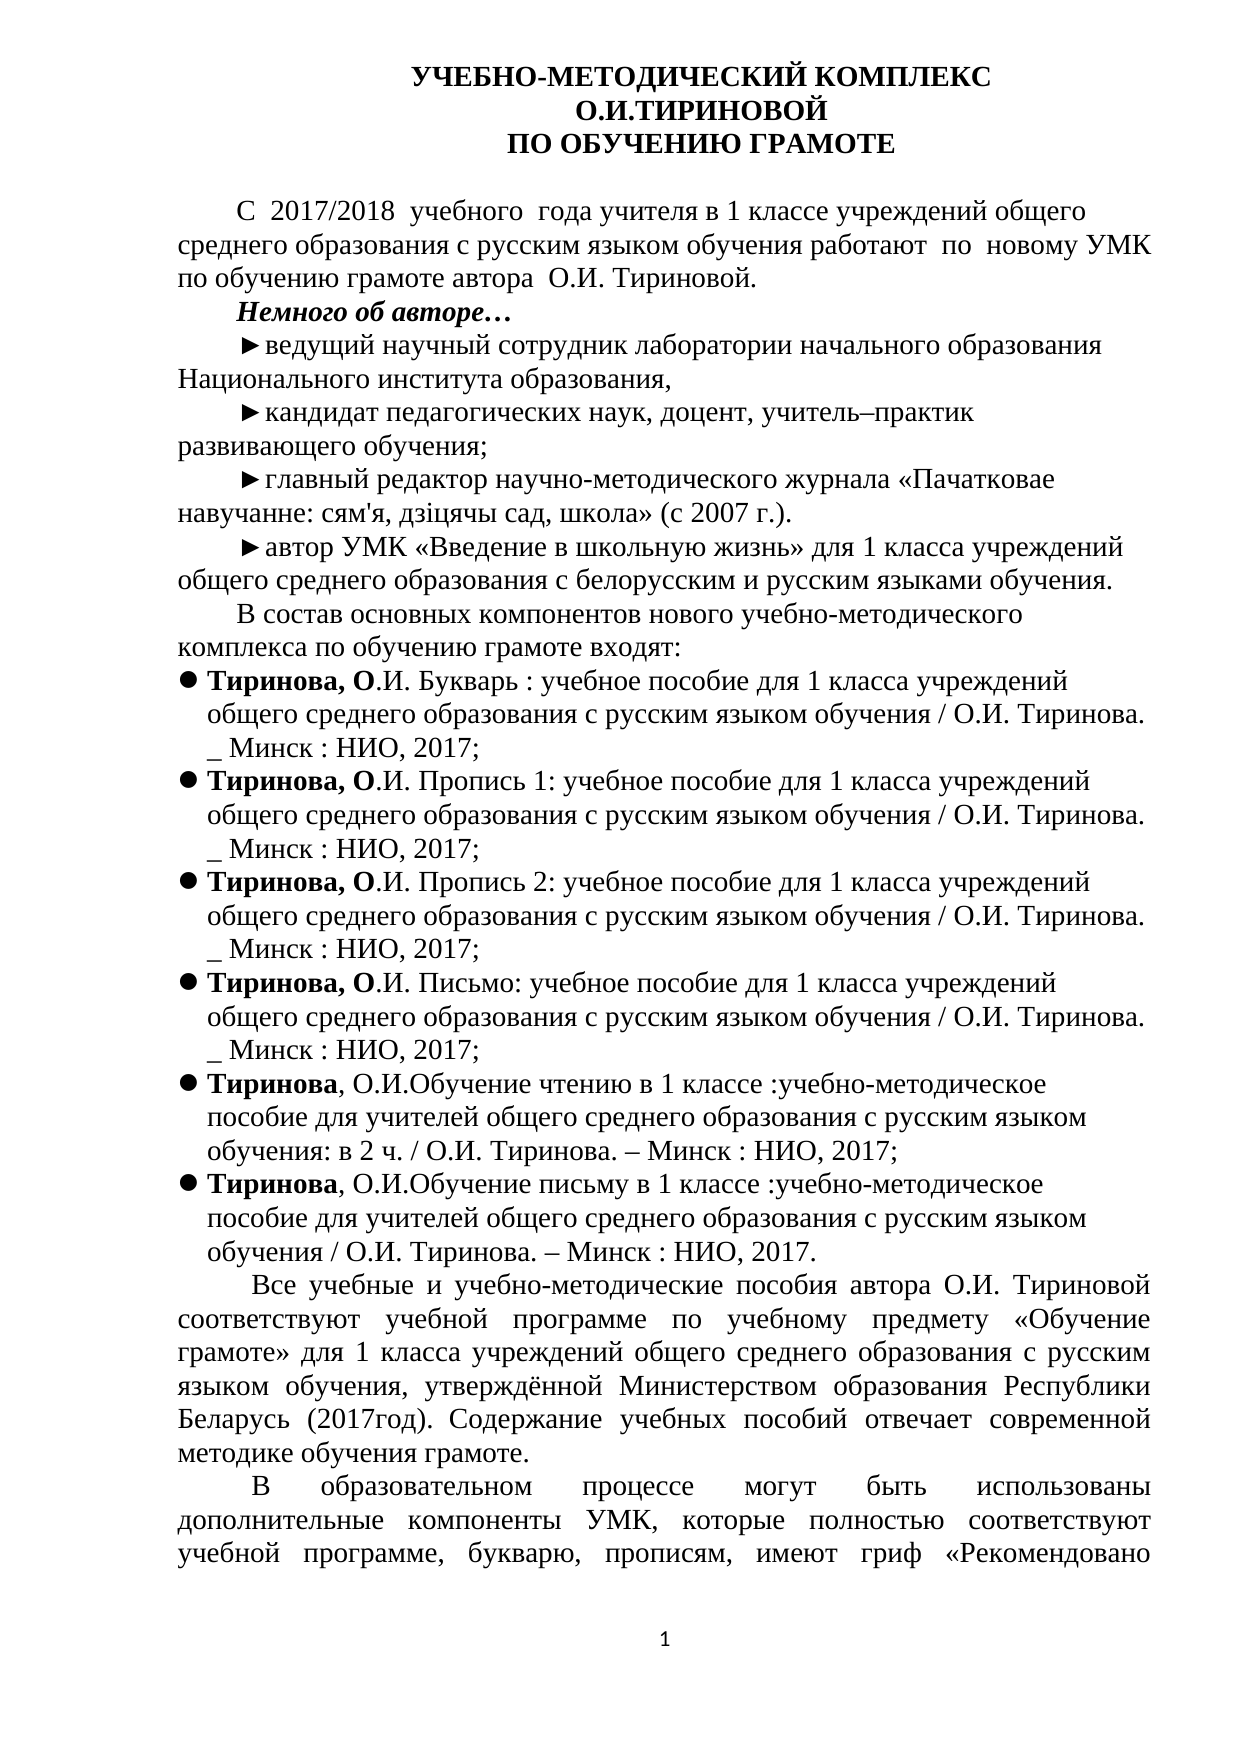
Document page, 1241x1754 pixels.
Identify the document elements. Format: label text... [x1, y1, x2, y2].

text ►автор УМК «Введение в школьную жизнь» для 1 класса учреждений общего среднего образования с белорусским и русским языками обучения. [177, 529, 1152, 596]
list Тиринова, О.И.Обучение письму в 1 классе :учебно-методическое пособие для учителей общего среднего образования с русским языком обучения / О.И. Тиринова. – Минск : НИО, 2017. [177, 1166, 1152, 1267]
text ►кандидат педагогических наук, доцент, учитель–практик развивающего обучения; [177, 394, 1152, 462]
text В состав основных компонентов нового учебно-методического комплекса по обучению грамоте входят: [177, 596, 1152, 663]
text ►главный редактор научно-методического журнала «Пачатковае навучанне: сям'я, дзіцячы сад, школа» (с 2007 г.). [177, 462, 1152, 529]
text С 2017/2018 учебного года учителя в 1 классе учреждений общего среднего образования с русским языком обучения работают по новому УМК по обучению грамоте автора О.И. Тириновой. [177, 193, 1152, 294]
list Тиринова, О.И. Письмо: учебное пособие для 1 класса учреждений общего среднего образования с русским языком обучения / О.И. Тиринова. _ Минск : НИО, 2017; [177, 965, 1152, 1066]
text О.И.ТИРИНОВОЙ [177, 93, 1152, 126]
text Немного об авторе… [177, 294, 1152, 327]
list Тиринова, О.И. Букварь : учебное пособие для 1 класса учреждений общего среднего образования с русским языком обучения / О.И. Тиринова. _ Минск : НИО, 2017; [177, 663, 1152, 763]
list Тиринова, О.И. Пропись 1: учебное пособие для 1 класса учреждений общего среднего образования с русским языком обучения / О.И. Тиринова. _ Минск : НИО, 2017; [177, 763, 1152, 864]
list Тиринова, О.И.Обучение чтению в 1 классе :учебно-методическое пособие для учителей общего среднего образования с русским языком обучения: в 2 ч. / О.И. Тиринова. – Минск : НИО, 2017; [177, 1066, 1152, 1166]
text ►ведущий научный сотрудник лаборатории начального образования Национального института образования, [177, 327, 1152, 394]
text ПО ОБУЧЕНИЮ ГРАМОТЕ [177, 126, 1152, 160]
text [177, 1468, 1152, 1569]
text Все учебные и учебно-методические пособия автора О.И. Тириновой соответствуют учебной программе по учебному предмету «Обучение грамоте» для 1 класса учреждений общего среднего образования с русским языком обучения, утверждённой Министерством образования Республики Беларусь (2017год). Содержание учебных пособий отвечает современной методике обучения грамоте. [177, 1267, 1152, 1468]
text УЧЕБНО-МЕТОДИЧЕСКИЙ КОМПЛЕКС [177, 59, 1152, 93]
list Тиринова, О.И. Пропись 2: учебное пособие для 1 класса учреждений общего среднего образования с русским языком обучения / О.И. Тиринова. _ Минск : НИО, 2017; [177, 864, 1152, 965]
